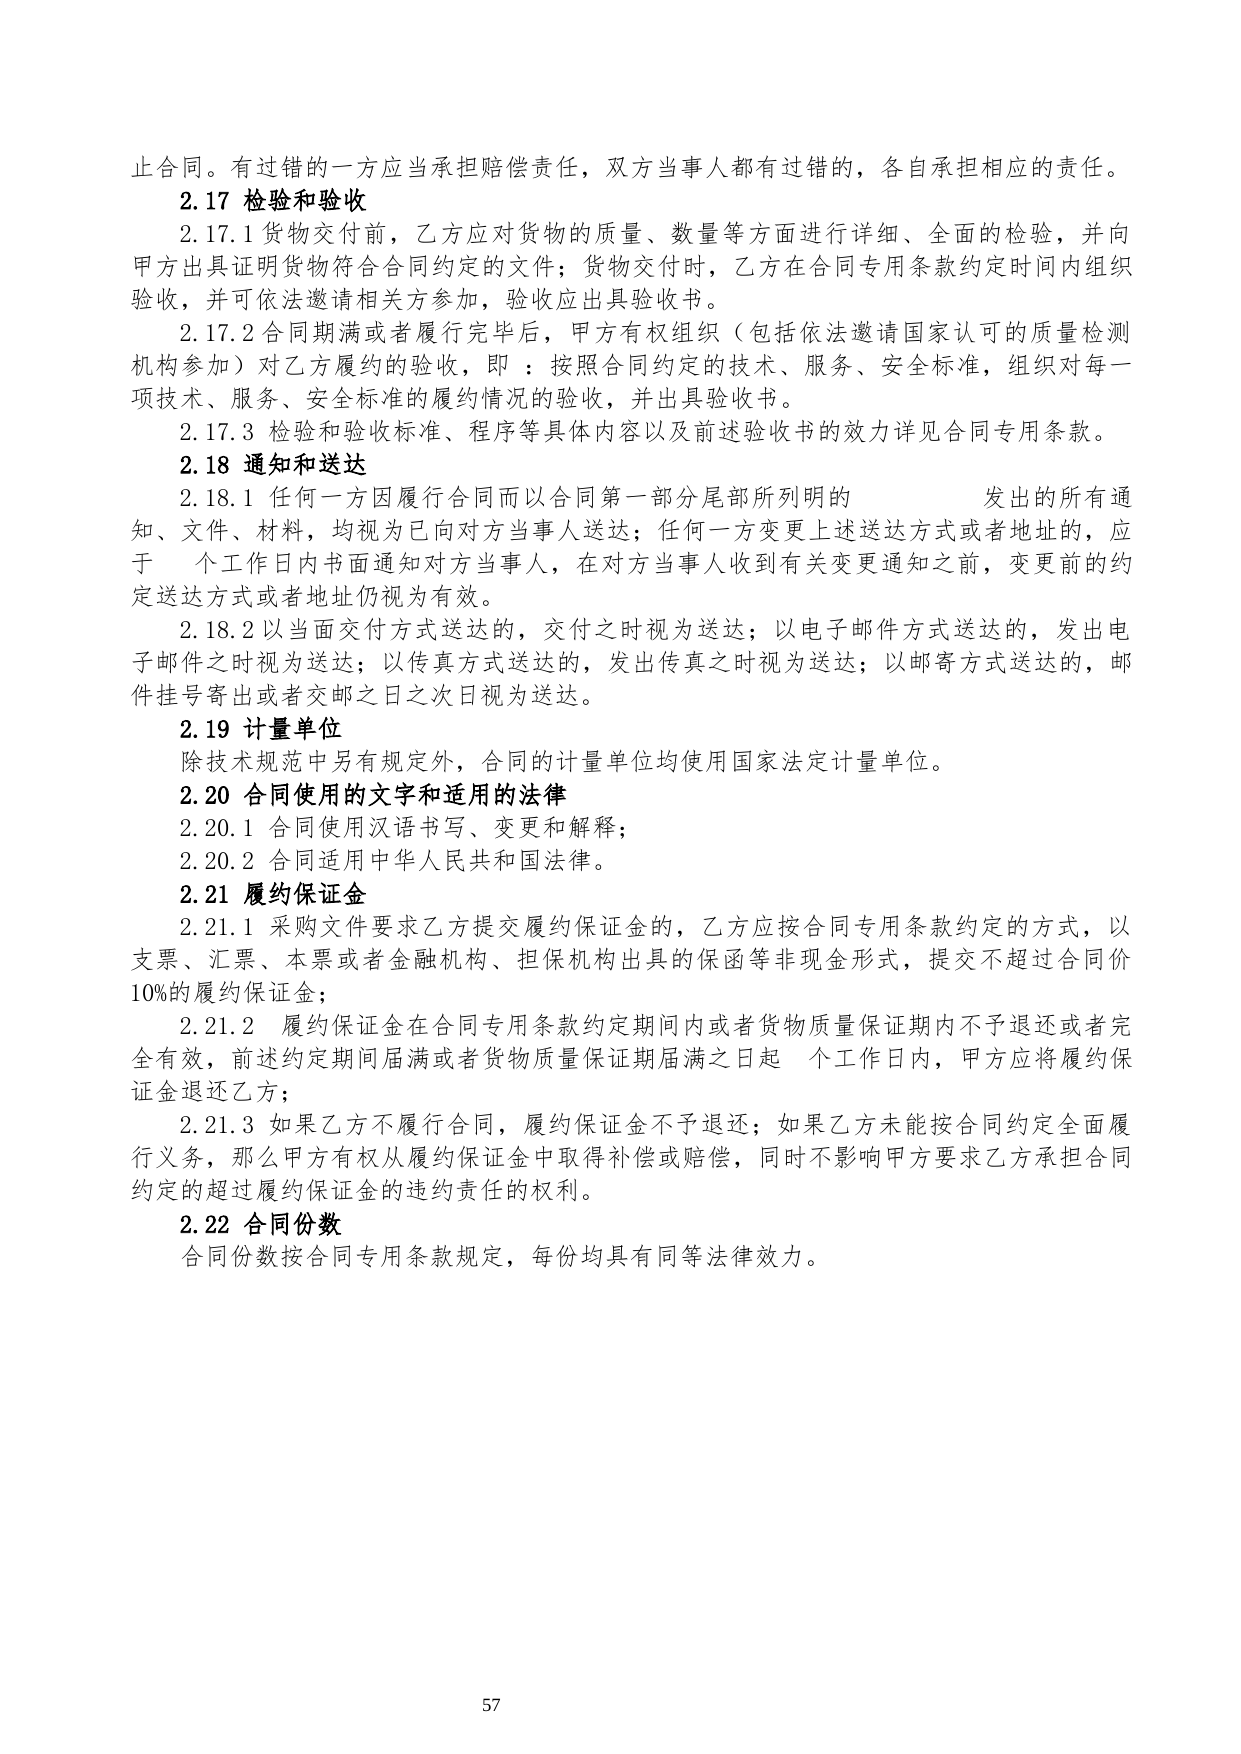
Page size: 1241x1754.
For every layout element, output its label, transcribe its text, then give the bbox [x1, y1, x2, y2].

text 2.18.2以当面交付方式送达的，交付之时视为送达；以电子邮件方式送达的，发出电子邮件之时视为送达；以传真方式送达的，发出传真之时视为送达；以邮寄方式送达的，邮件挂号寄出或者交邮之日之次日视为送达。 [129, 611, 1133, 710]
text 2.17 检验和验收 [129, 182, 1133, 215]
text 除技术规范中另有规定外，合同的计量单位均使用国家法定计量单位。 [129, 743, 1133, 776]
text 2.19 计量单位 [129, 710, 1133, 743]
text 2.20 合同使用的文字和适用的法律 [129, 776, 1133, 809]
text 2.17.2合同期满或者履行完毕后，甲方有权组织（包括依法邀请国家认可的质量检测机构参加）对乙方履约的验收，即 ：按照合同约定的技术、服务、安全标准，组织对每一项技术、服务、安全标准的履约情况的验收，并出具验收书。 [129, 314, 1133, 413]
text 合同份数按合同专用条款规定，每份均具有同等法律效力。 [129, 1238, 1133, 1271]
text 2.21.1 采购文件要求乙方提交履约保证金的，乙方应按合同专用条款约定的方式，以支票、汇票、本票或者金融机构、担保机构出具的保函等非现金形式，提交不超过合同价10%的履约保证金； [129, 908, 1133, 1007]
text 2.17.3 检验和验收标准、程序等具体内容以及前述验收书的效力详见合同专用条款。 [129, 413, 1133, 446]
text 2.21 履约保证金 [129, 875, 1133, 908]
text 2.22 合同份数 [129, 1205, 1133, 1238]
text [129, 149, 1133, 182]
text 2.18 通知和送达 [129, 446, 1133, 479]
text 2.21.2 履约保证金在合同专用条款约定期间内或者货物质量保证期内不予退还或者完全有效，前述约定期间届满或者货物质量保证期届满之日起 个工作日内，甲方应将履约保证金退还乙方； [129, 1007, 1133, 1106]
text 2.20.2 合同适用中华人民共和国法律。 [129, 842, 1133, 875]
text 2.21.3 如果乙方不履行合同，履约保证金不予退还；如果乙方未能按合同约定全面履行义务，那么甲方有权从履约保证金中取得补偿或赔偿，同时不影响甲方要求乙方承担合同约定的超过履约保证金的违约责任的权利。 [129, 1106, 1133, 1205]
text 2.18.1 任何一方因履行合同而以合同第一部分尾部所列明的 发出的所有通知、文件、材料，均视为已向对方当事人送达；任何一方变更上述送达方式或者地址的，应于 个工作日内书面通知对方当事人，在对方当事人收到有关变更通知之前，变更前的约定送达方式或者地址仍视为有效。 [129, 479, 1133, 611]
text 2.20.1 合同使用汉语书写、变更和解释； [129, 809, 1133, 842]
text 2.17.1货物交付前，乙方应对货物的质量、数量等方面进行详细、全面的检验，并向甲方出具证明货物符合合同约定的文件；货物交付时，乙方在合同专用条款约定时间内组织验收，并可依法邀请相关方参加，验收应出具验收书。 [129, 215, 1133, 314]
